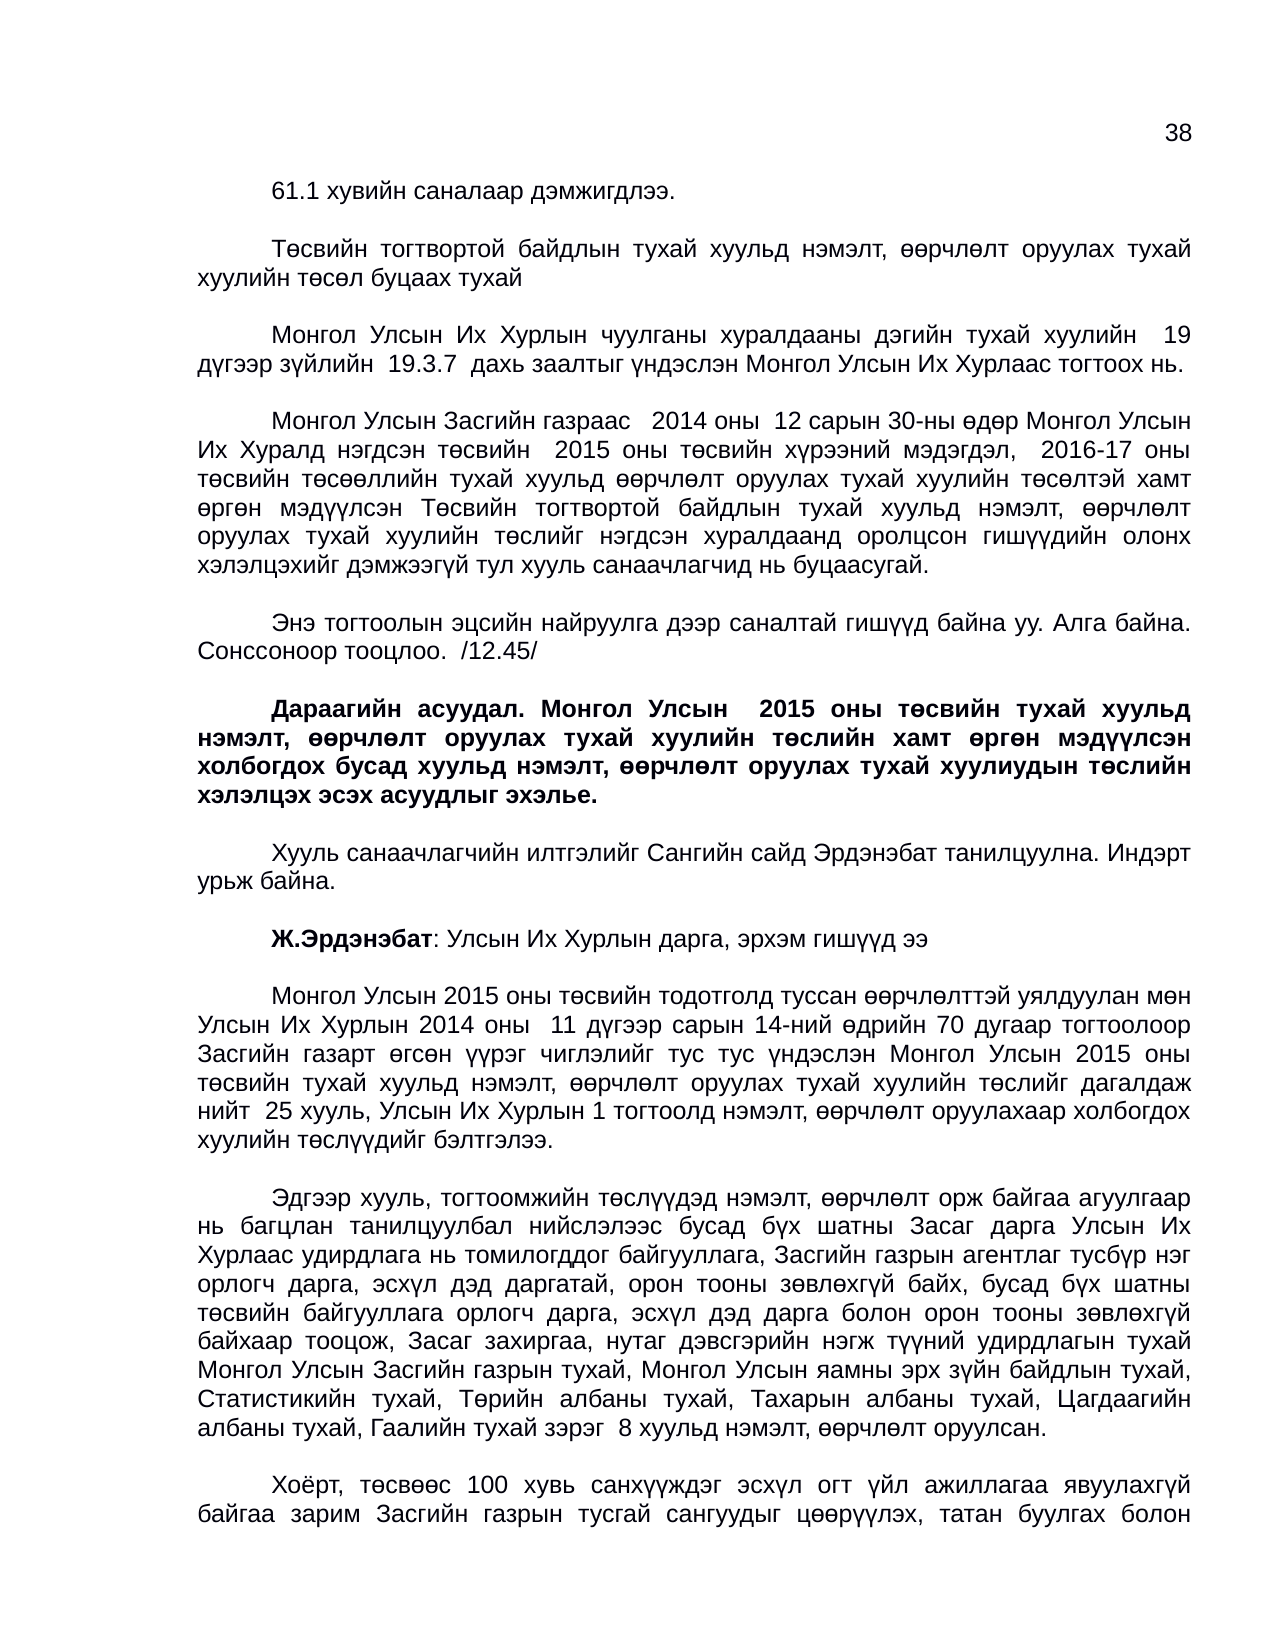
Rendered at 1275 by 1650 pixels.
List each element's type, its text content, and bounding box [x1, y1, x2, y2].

text Монгол Улсын 2015 оны төсвийн тодотголд туссан өөрчлөлттэй уялдуулан мөн Улсын Их Хурлын 2014 оны 11 дүгээр сарын 14-ний өдрийн 70 дугаар тогтоолоор Засгийн газарт өгсөн үүрэг чиглэлийг тус тус үндэслэн Монгол Улсын 2015 оны төсвийн тухай хуульд нэмэлт, өөрчлөлт оруулах тухай хуулийн төслийг дагалдаж нийт 25 хууль, Улсын Их Хурлын 1 тогтоолд нэмэлт, өөрчлөлт оруулахаар холбогдох хуулийн төслүүдийг бэлтгэлээ. [197, 981, 1192, 1154]
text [197, 1470, 1192, 1528]
text Монгол Улсын Их Хурлын чуулганы хуралдааны дэгийн тухай хуулийн 19 дүгээр зүйлийн 19.3.7 дахь заалтыг үндэслэн Монгол Улсын Их Хурлаас тогтоох нь. [197, 320, 1192, 378]
text Ж.Эрдэнэбат: Улсын Их Хурлын дарга, эрхэм гишүүд ээ [197, 924, 1192, 953]
text Хууль санаачлагчийн илтгэлийг Сангийн сайд Эрдэнэбат танилцуулна. Индэрт урьж байна. [197, 838, 1192, 895]
text Дараагийн асуудал. Монгол Улсын 2015 оны төсвийн тухай хуульд нэмэлт, өөрчлөлт оруулах тухай хуулийн төслийн хамт өргөн мэдүүлсэн холбогдох бусад хуульд нэмэлт, өөрчлөлт оруулах тухай хуулиудын төслийн хэлэлцэх эсэх асуудлыг эхэлье. [197, 694, 1192, 809]
text Эдгээр хууль, тогтоомжийн төслүүдэд нэмэлт, өөрчлөлт орж байгаа агуулгаар нь багцлан танилцуулбал нийслэлээс бусад бүх шатны Засаг дарга Улсын Их Хурлаас удирдлага нь томилогддог байгууллага, Засгийн газрын агентлаг тусбүр нэг орлогч дарга, эсхүл дэд даргатай, орон тооны зөвлөхгүй байх, бусад бүх шатны төсвийн байгууллага орлогч дарга, эсхүл дэд дарга болон орон тооны зөвлөхгүй байхаар тооцож, Засаг захиргаа, нутаг дэвсгэрийн нэгж түүний удирдлагын тухай Монгол Улсын Засгийн газрын тухай, Монгол Улсын яамны эрх зүйн байдлын тухай, Статистикийн тухай, Төрийн албаны тухай, Тахарын албаны тухай, Цагдаагийн албаны тухай, Гаалийн тухай зэрэг 8 хуульд нэмэлт, өөрчлөлт оруулсан. [197, 1183, 1192, 1441]
text Монгол Улсын Засгийн газраас 2014 оны 12 сарын 30-ны өдөр Монгол Улсын Их Хуралд нэгдсэн төсвийн 2015 оны төсвийн хүрээний мэдэгдэл, 2016-17 оны төсвийн төсөөллийн тухай хуульд өөрчлөлт оруулах тухай хуулийн төсөлтэй хамт өргөн мэдүүлсэн Төсвийн тогтвортой байдлын тухай хуульд нэмэлт, өөрчлөлт оруулах тухай хуулийн төслийг нэгдсэн хуралдаанд оролцсон гишүүдийн олонх хэлэлцэхийг дэмжээгүй тул хууль санаачлагчид нь буцаасугай. [197, 406, 1192, 579]
text 61.1 хувийн саналаар дэмжигдлээ. [197, 176, 1192, 205]
text Төсвийн тогтвортой байдлын тухай хуульд нэмэлт, өөрчлөлт оруулах тухай хуулийн төсөл буцаах тухай [197, 234, 1192, 291]
text Энэ тогтоолын эцсийн найруулга дээр саналтай гишүүд байна уу. Алга байна. Сонссоноор тооцлоо. /12.45/ [197, 608, 1192, 665]
